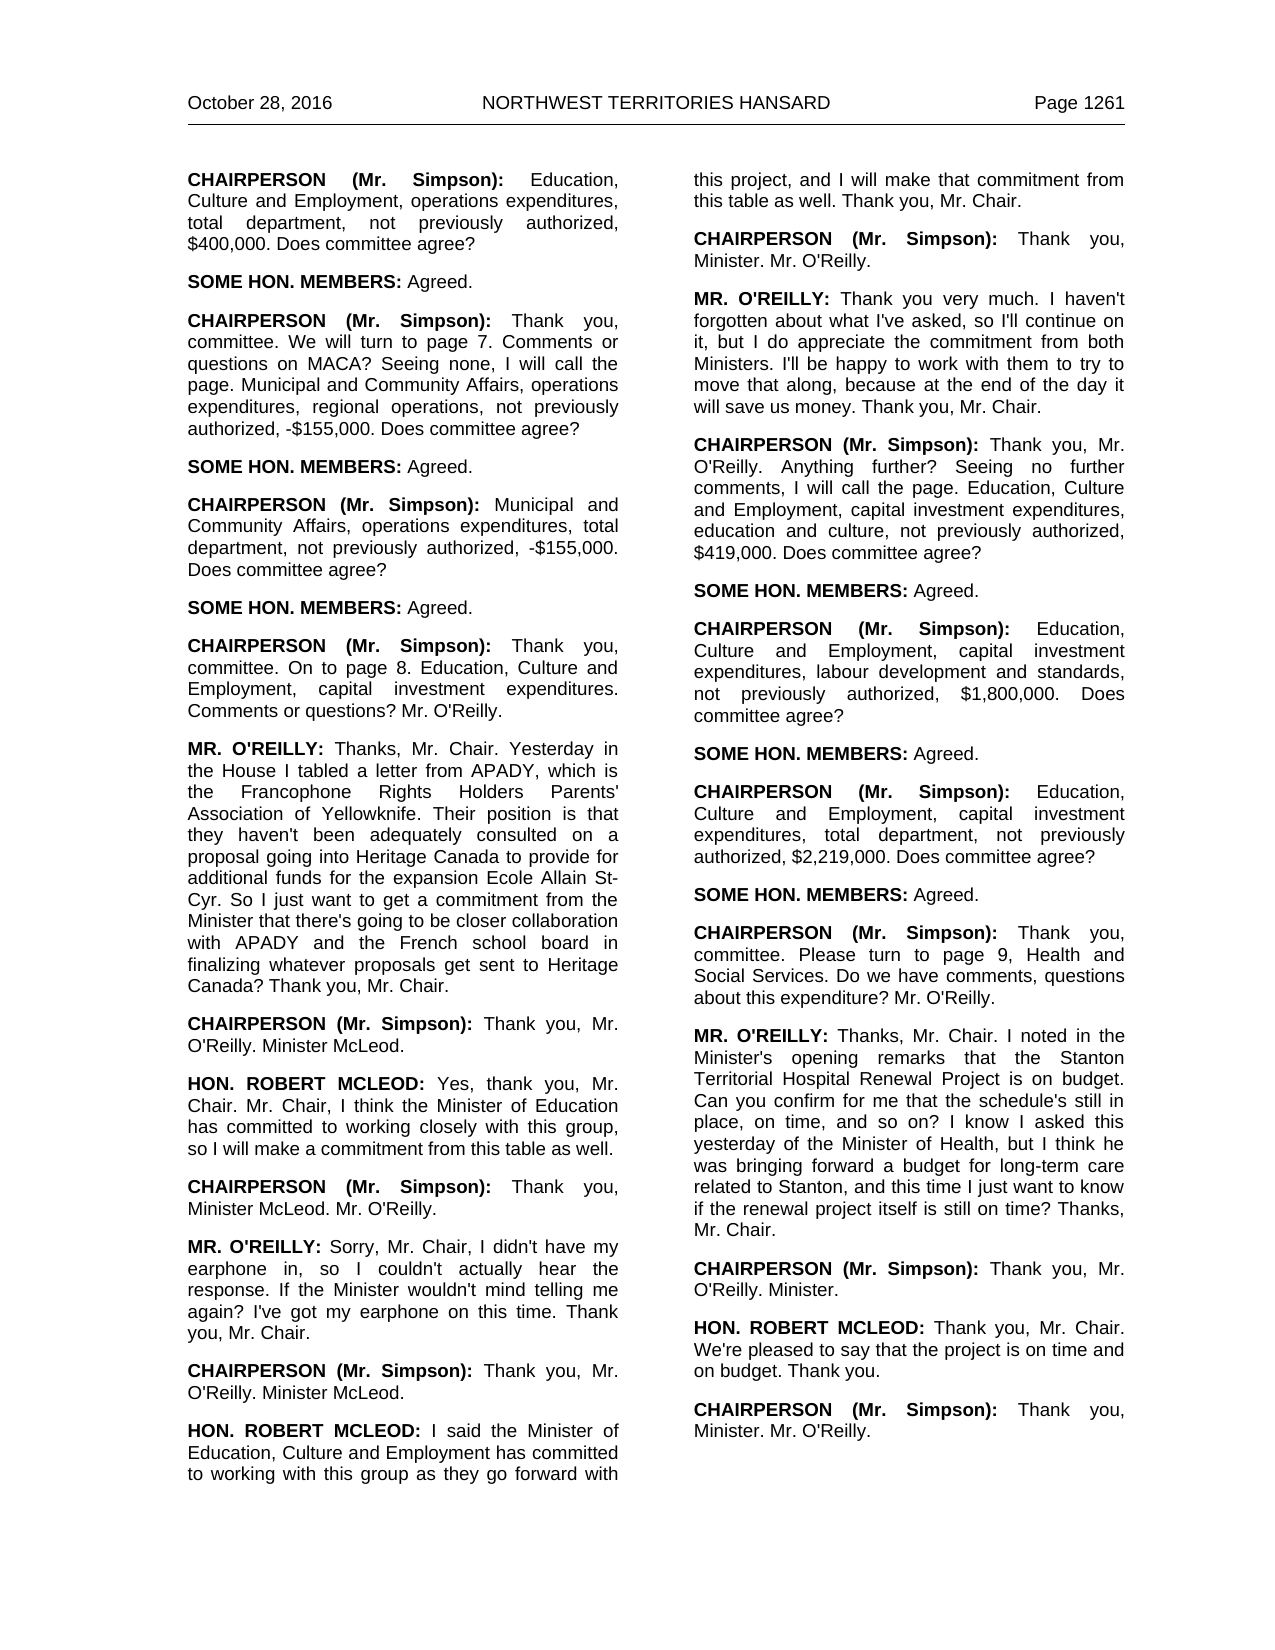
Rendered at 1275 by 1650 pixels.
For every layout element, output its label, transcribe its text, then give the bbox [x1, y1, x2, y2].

text CHAIRPERSON (Mr. Simpson): Thank you, Minister McLeod. Mr. O'Reilly. [187, 1176, 619, 1219]
text CHAIRPERSON (Mr. Simpson): Thank you, Mr. O'Reilly. Anything further? Seeing no further comments, I will call the page. Education, Culture and Employment, capital investment expenditures, education and culture, not previously authorized, $419,000. Does committee agree? [694, 434, 1125, 563]
text MR. O'REILLY: Sorry, Mr. Chair, I didn't have my earphone in, so I couldn't actually hear the response. If the Minister wouldn't mind telling me again? I've got my earphone on this time. Thank you, Mr. Chair. [187, 1236, 619, 1343]
text CHAIRPERSON (Mr. Simpson): Education, Culture and Employment, operations expenditures, total department, not previously authorized, $400,000. Does committee agree? [187, 168, 619, 254]
text CHAIRPERSON (Mr. Simpson): Thank you, Minister. Mr. O'Reilly. [694, 228, 1125, 271]
text SOME HON. MEMBERS: Agreed. [187, 597, 619, 618]
text CHAIRPERSON (Mr. Simpson): Thank you, Minister. Mr. O'Reilly. [694, 1398, 1125, 1442]
text MR. O'REILLY: Thanks, Mr. Chair. Yesterday in the House I tabled a letter from APADY, which is the Francophone Rights Holders Parents' Association of Yellowknife. Their position is that they haven't been adequately consulted on a proposal going into Heritage Canada to provide for additional funds for the expansion Ecole Allain St-Cyr. So I just want to get a commitment from the Minister that there's going to be closer collaboration with APADY and the French school board in finalizing whatever proposals get sent to Heritage Canada? Thank you, Mr. Chair. [187, 738, 619, 997]
text CHAIRPERSON (Mr. Simpson): Thank you, Mr. O'Reilly. Minister McLeod. [187, 1013, 619, 1056]
text CHAIRPERSON (Mr. Simpson): Municipal and Community Affairs, operations expenditures, total department, not previously authorized, -$155,000. Does committee agree? [187, 494, 619, 580]
text SOME HON. MEMBERS: Agreed. [694, 580, 1125, 602]
text SOME HON. MEMBERS: Agreed. [694, 884, 1125, 905]
text MR. O'REILLY: Thank you very much. I haven't forgotten about what I've asked, so I'll continue on it, but I do appreciate the commitment from both Ministers. I'll be happy to work with them to try to move that along, because at the end of the day it will save us money. Thank you, Mr. Chair. [694, 288, 1125, 417]
text HON. ROBERT MCLEOD: I said the Minister of Education, Culture and Employment has committed to working with this group as they go forward with this project, and I will make that commitment from this table as well. Thank you, Mr. Chair. [694, 168, 1125, 211]
text CHAIRPERSON (Mr. Simpson): Thank you, committee. On to page 8. Education, Culture and Employment, capital investment expenditures. Comments or questions? Mr. O'Reilly. [187, 635, 619, 721]
text CHAIRPERSON (Mr. Simpson): Thank you, committee. We will turn to page 7. Comments or questions on MACA? Seeing none, I will call the page. Municipal and Community Affairs, operations expenditures, regional operations, not previously authorized, -$155,000. Does committee agree? [187, 309, 619, 439]
text CHAIRPERSON (Mr. Simpson): Thank you, Mr. O'Reilly. Minister. [694, 1257, 1125, 1300]
text CHAIRPERSON (Mr. Simpson): Thank you, Mr. O'Reilly. Minister McLeod. [187, 1360, 619, 1403]
text SOME HON. MEMBERS: Agreed. [187, 271, 619, 293]
text CHAIRPERSON (Mr. Simpson): Thank you, committee. Please turn to page 9, Health and Social Services. Do we have comments, questions about this expenditure? Mr. O'Reilly. [694, 922, 1125, 1008]
text SOME HON. MEMBERS: Agreed. [694, 743, 1125, 764]
text MR. O'REILLY: Thanks, Mr. Chair. I noted in the Minister's opening remarks that the Stanton Territorial Hospital Renewal Project is on budget. Can you confirm for me that the schedule's still in place, on time, and so on? I know I asked this yesterday of the Minister of Health, but I think he was bringing forward a budget for long-term care related to Stanton, and this time I just want to know if the renewal project itself is still on time? Thanks, Mr. Chair. [694, 1025, 1125, 1241]
text SOME HON. MEMBERS: Agreed. [187, 456, 619, 477]
text CHAIRPERSON (Mr. Simpson): Education, Culture and Employment, capital investment expenditures, labour development and standards, not previously authorized, $1,800,000. Does committee agree? [694, 618, 1125, 726]
text HON. ROBERT MCLEOD: Yes, thank you, Mr. Chair. Mr. Chair, I think the Minister of Education has committed to working closely with this group, so I will make a commitment from this table as well. [187, 1073, 619, 1159]
text CHAIRPERSON (Mr. Simpson): Education, Culture and Employment, capital investment expenditures, total department, not previously authorized, $2,219,000. Does committee agree? [694, 781, 1125, 867]
text HON. ROBERT MCLEOD: I said the Minister of Education, Culture and Employment has committed to working with this group as they go forward with this project, and I will make that commitment from this table as well. Thank you, Mr. Chair. [187, 1420, 619, 1485]
text HON. ROBERT MCLEOD: Thank you, Mr. Chair. We're pleased to say that the project is on time and on budget. Thank you. [694, 1317, 1125, 1382]
